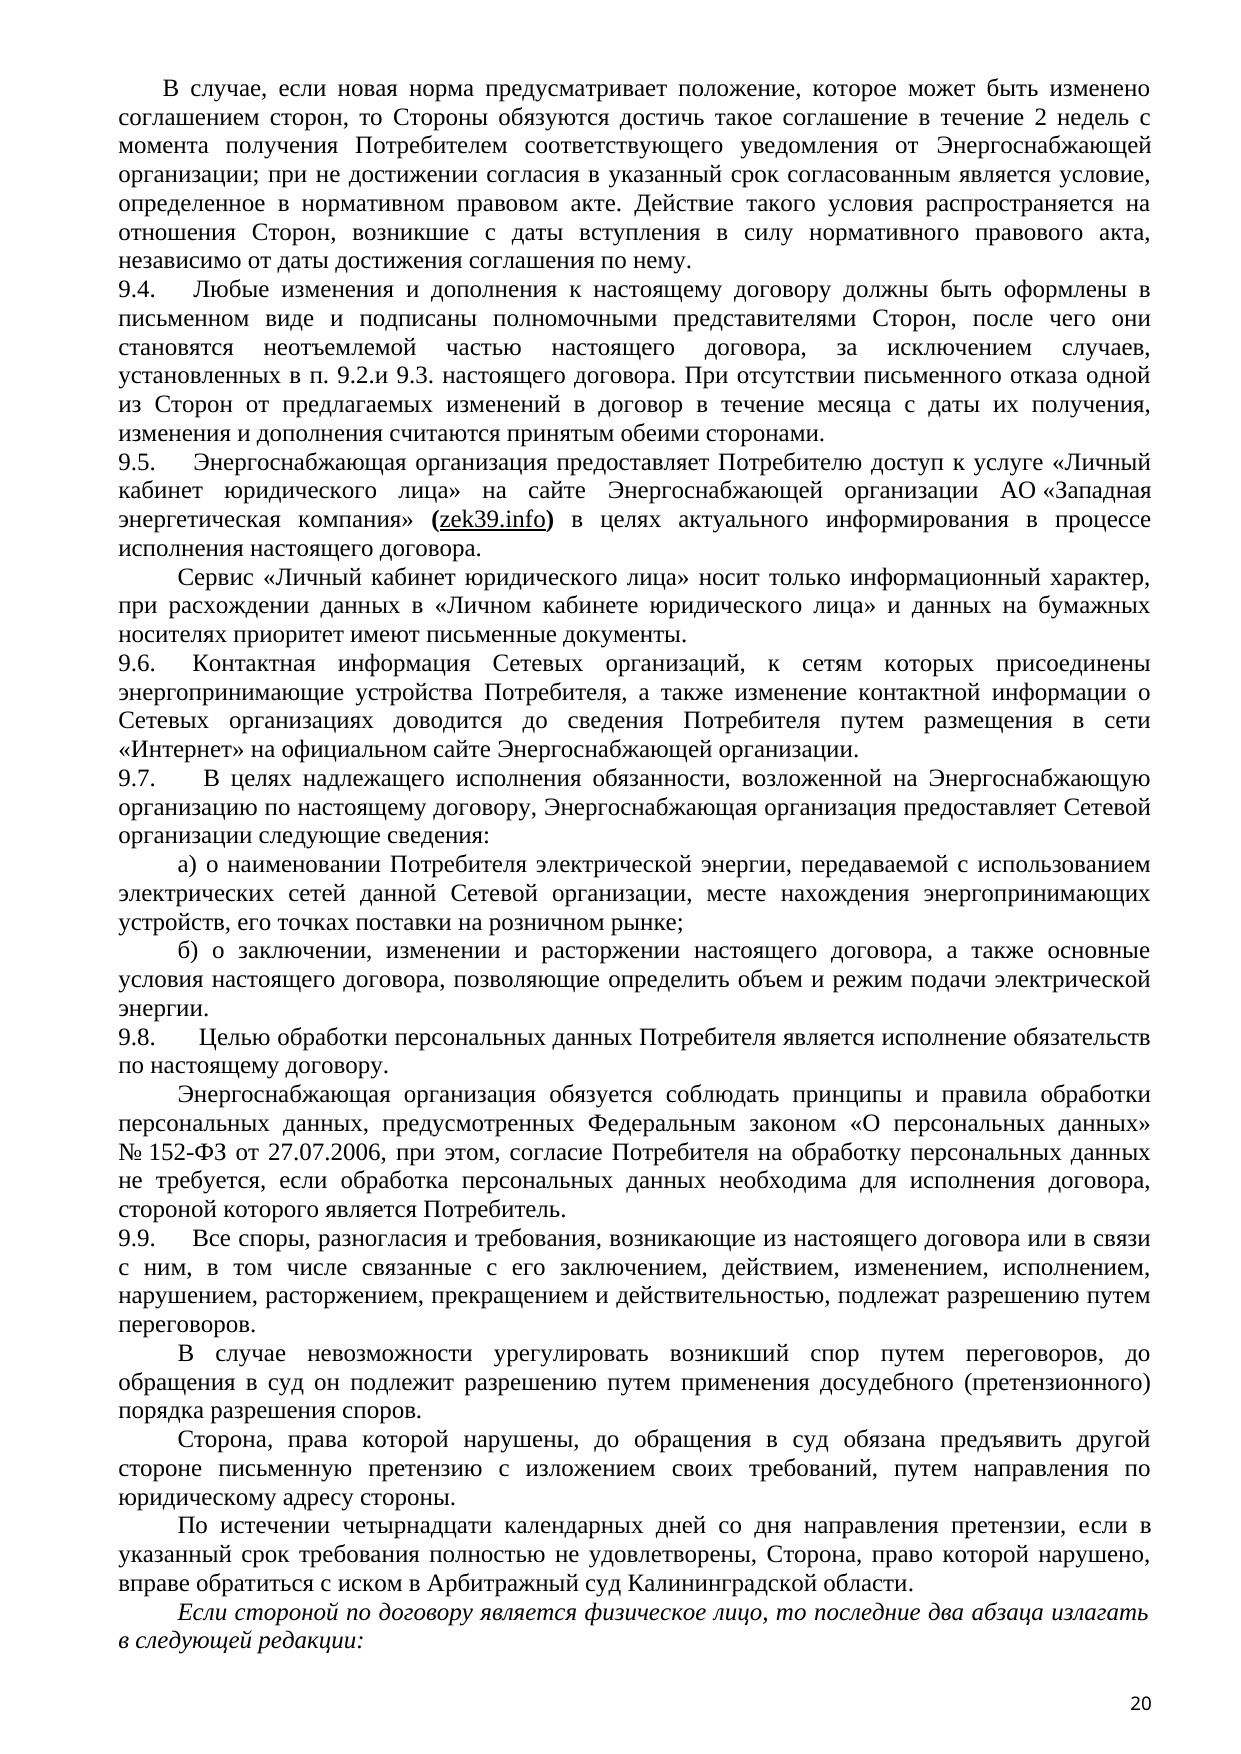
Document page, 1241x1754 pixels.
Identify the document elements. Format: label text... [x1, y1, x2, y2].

text Если стороной по договору является физическое лицо, то последние два абзаца излагать в следующей редакции: [118, 1597, 1152, 1654]
text Сторона, права которой нарушены, до обращения в суд обязана предъявить другой стороне письменную претензию с изложением своих требований, путем направления по юридическому адресу стороны. [118, 1424, 1152, 1510]
text Энергоснабжающая организация обязуется соблюдать принципы и правила обработки персональных данных, предусмотренных Федеральным законом «О персональных данных» № 152-ФЗ от 27.07.2006, при этом, согласие Потребителя на обработку персональных данных не требуется, если обработка персональных данных необходима для исполнения договора, стороной которого является Потребитель. [118, 1079, 1152, 1223]
text По истечении четырнадцати календарных дней со дня направления претензии, если в указанный срок требования полностью не удовлетворены, Сторона, право которой нарушено, вправе обратиться с иском в Арбитражный суд Калининградской области. [118, 1510, 1152, 1597]
list Энергоснабжающая организация предоставляет Потребителю доступ к услуге «Личный кабинет юридического лица» на сайте Энергоснабжающей организации АО «Западная энергетическая компания» (zek39.info) в целях актуального информирования в процессе исполнения настоящего договора. [118, 447, 1152, 562]
list Контактная информация Сетевых организаций, к сетям которых присоединены энергопринимающие устройства Потребителя, а также изменение контактной информации о Сетевых организациях доводится до сведения Потребителя путем размещения в сети «Интернет» на официальном сайте Энергоснабжающей организации. [118, 648, 1152, 763]
text Сервис «Личный кабинет юридического лица» носит только информационный характер, при расхождении данных в «Личном кабинете юридического лица» и данных на бумажных носителях приоритет имеют письменные документы. [118, 562, 1152, 648]
list Все споры, разногласия и требования, возникающие из настоящего договора или в связи с ним, в том числе связанные с его заключением, действием, изменением, исполнением, нарушением, расторжением, прекращением и действительностью, подлежат разрешению путем переговоров. [118, 1223, 1152, 1338]
text б) о заключении, изменении и расторжении настоящего договора, а также основные условия настоящего договора, позволяющие определить объем и режим подачи электрической энергии. [118, 935, 1152, 1022]
list Целью обработки персональных данных Потребителя является исполнение обязательств по настоящему договору. [118, 1022, 1152, 1079]
text а) о наименовании Потребителя электрической энергии, передаваемой с использованием электрических сетей данной Сетевой организации, месте нахождения энергопринимающих устройств, его точках поставки на розничном рынке; [118, 849, 1152, 935]
list В целях надлежащего исполнения обязанности, возложенной на Энергоснабжающую организацию по настоящему договору, Энергоснабжающая организация предоставляет Сетевой организации следующие сведения: [118, 763, 1152, 849]
text В случае, если новая норма предусматривает положение, которое может быть изменено соглашением сторон, то Стороны обязуются достичь такое соглашение в течение 2 недель с момента получения Потребителем соответствующего уведомления от Энергоснабжающей организации; при не достижении согласия в указанный срок согласованным является условие, определенное в нормативном правовом акте. Действие такого условия распространяется на отношения Сторон, возникшие с даты вступления в силу нормативного правового акта, независимо от даты достижения соглашения по нему. [118, 73, 1152, 274]
list Любые изменения и дополнения к настоящему договору должны быть оформлены в письменном виде и подписаны полномочными представителями Сторон, после чего они становятся неотъемлемой частью настоящего договора, за исключением случаев, установленных в п. 9.2.и 9.3. настоящего договора. При отсутствии письменного отказа одной из Сторон от предлагаемых изменений в договор в течение месяца с даты их получения, изменения и дополнения считаются принятым обеими сторонами. [118, 274, 1152, 447]
text В случае невозможности урегулировать возникший спор путем переговоров, до обращения в суд он подлежит разрешению путем применения досудебного (претензионного) порядка разрешения споров. [118, 1338, 1152, 1424]
